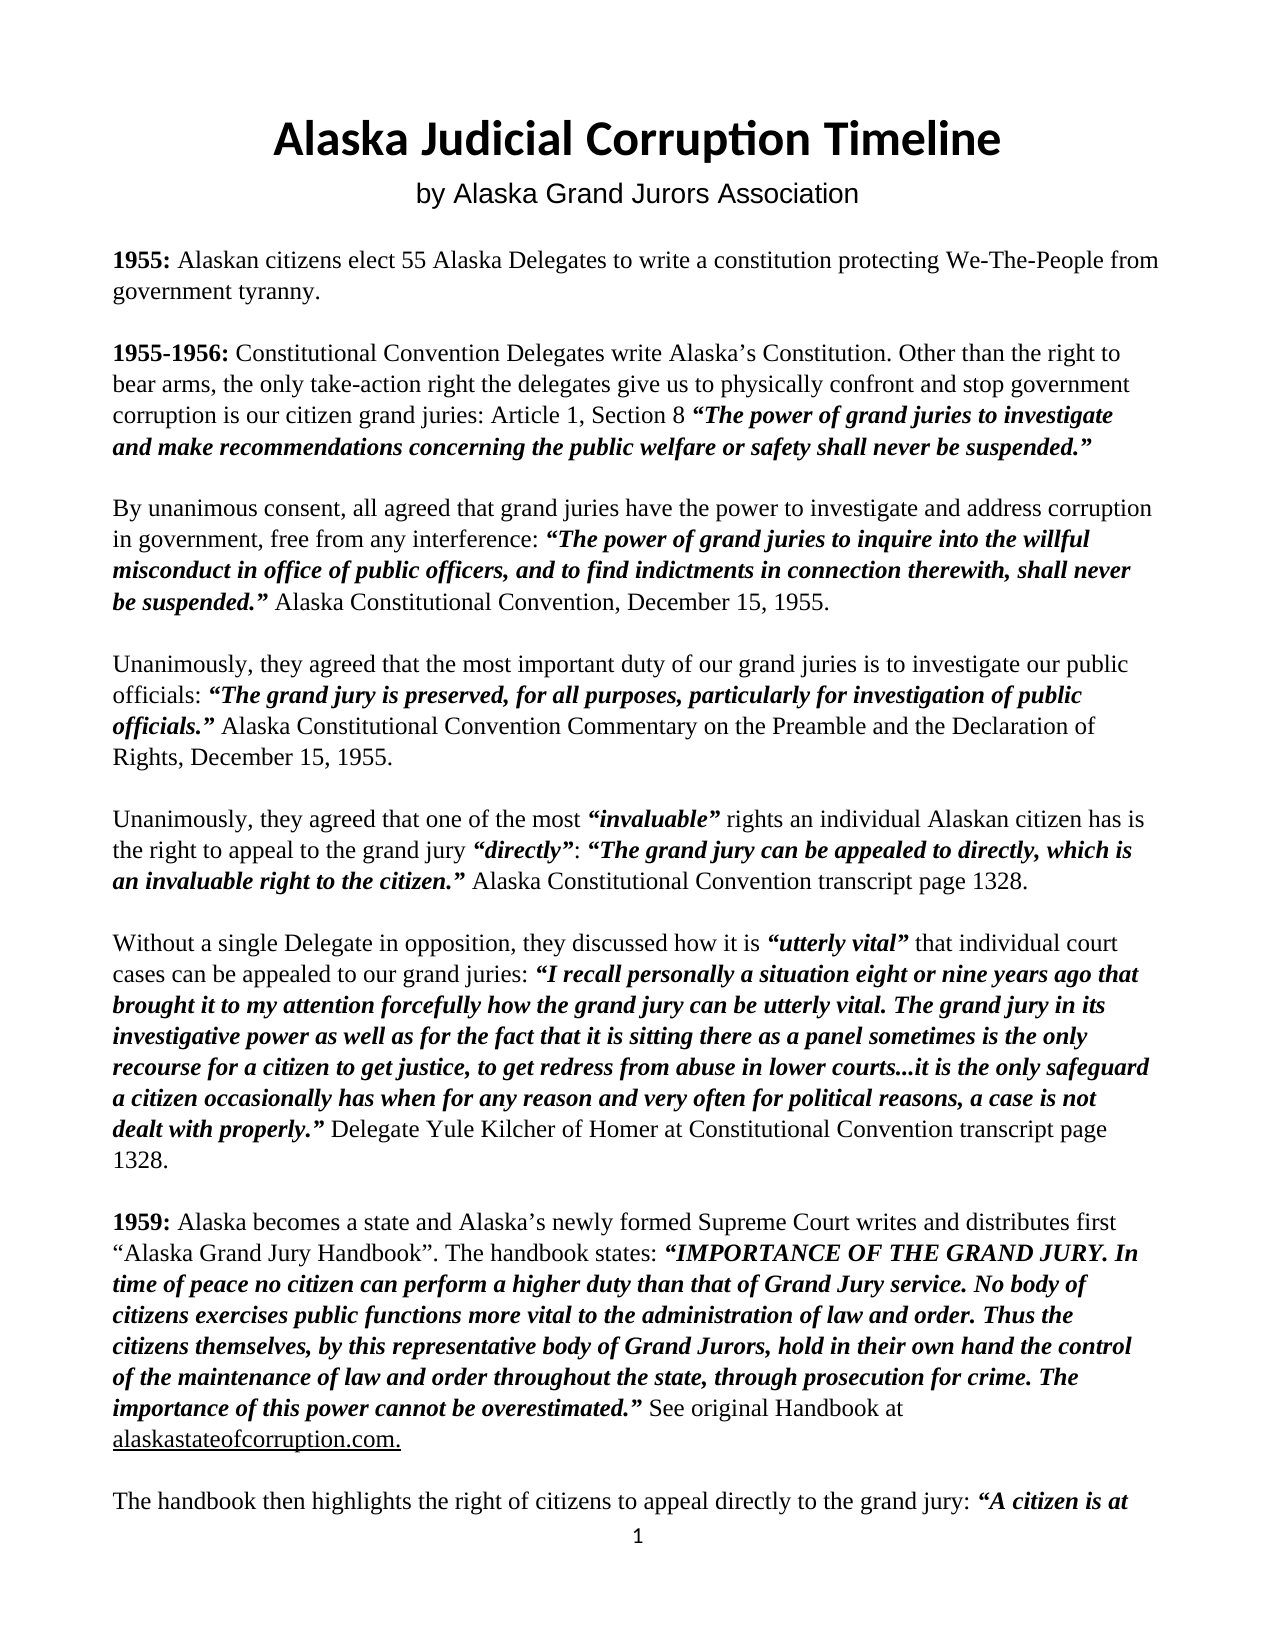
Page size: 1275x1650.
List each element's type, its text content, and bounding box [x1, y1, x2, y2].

text by Alaska Grand Jurors Association [102, 177, 1173, 210]
text Without a single Delegate in opposition, they discussed how it is “utterly vital” that individual court cases can be appealed to our grand juries: “I recall personally a situation eight or nine years ago that brought it to my attention forcefully how the grand jury can be utterly vital. The grand jury in its investigative power as well as for the fact that it is sitting there as a panel sometimes is the only recourse for a citizen to get justice, to get redress from abuse in lower courts...it is the only safeguard a citizen occasionally has when for any reason and very often for political reasons, a case is not dealt with properly.” Delegate Yule Kilcher of Homer at Constitutional Convention transcript page 1328. [112, 928, 1154, 1174]
text 1955-1956: Constitutional Convention Delegates write Alaska’s Constitution. Other than the right to bear arms, the only take-action right the delegates give us to physically confront and stop government corruption is our citizen grand juries: Article 1, Section 8 “The power of grand juries to investigate and make recommendations concerning the public welfare or safety shall never be suspended.” [112, 338, 1160, 460]
title Alaska Judicial Corruption Timeline [102, 108, 1173, 167]
text By unanimous consent, all agreed that grand juries have the power to investigate and address corruption in government, free from any interference: “The power of grand juries to inquire into the willful misconduct in office of public officers, and to find indictments in connection therewith, shall never be suspended.” Alaska Constitutional Convention, December 15, 1955. [112, 493, 1160, 615]
text 1955: Alaskan citizens elect 55 Alaska Delegates to write a constitution protecting We-The-People from government tyranny. [112, 245, 1160, 305]
text Unanimously, they agreed that one of the most “invaluable” rights an individual Alaskan citizen has is the right to appeal to the grand jury “directly”: “The grand jury can be appealed to directly, which is an invaluable right to the citizen.” Alaska Constitutional Convention transcript page 1328. [112, 804, 1154, 894]
text 1959: Alaska becomes a state and Alaska’s newly formed Supreme Court writes and distributes first “Alaska Grand Jury Handbook”. The handbook states: “IMPORTANCE OF THE GRAND JURY. In time of peace no citizen can perform a higher duty than that of Grand Jury service. No body of citizens exercises public functions more vital to the administration of law and order. Thus the citizens themselves, by this representative body of Grand Jurors, hold in their own hand the control of the maintenance of law and order throughout the state, through prosecution for crime. The importance of this power cannot be overestimated.” See original Handbook at alaskastateofcorruption.com. [112, 1207, 1154, 1453]
text Unanimously, they agreed that the most important duty of our grand juries is to investigate our public officials: “The grand jury is preserved, for all purposes, particularly for investigation of public officials.” Alaska Constitutional Convention Commentary on the Preamble and the Declaration of Rights, December 15, 1955. [112, 649, 1160, 771]
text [112, 1486, 1160, 1514]
